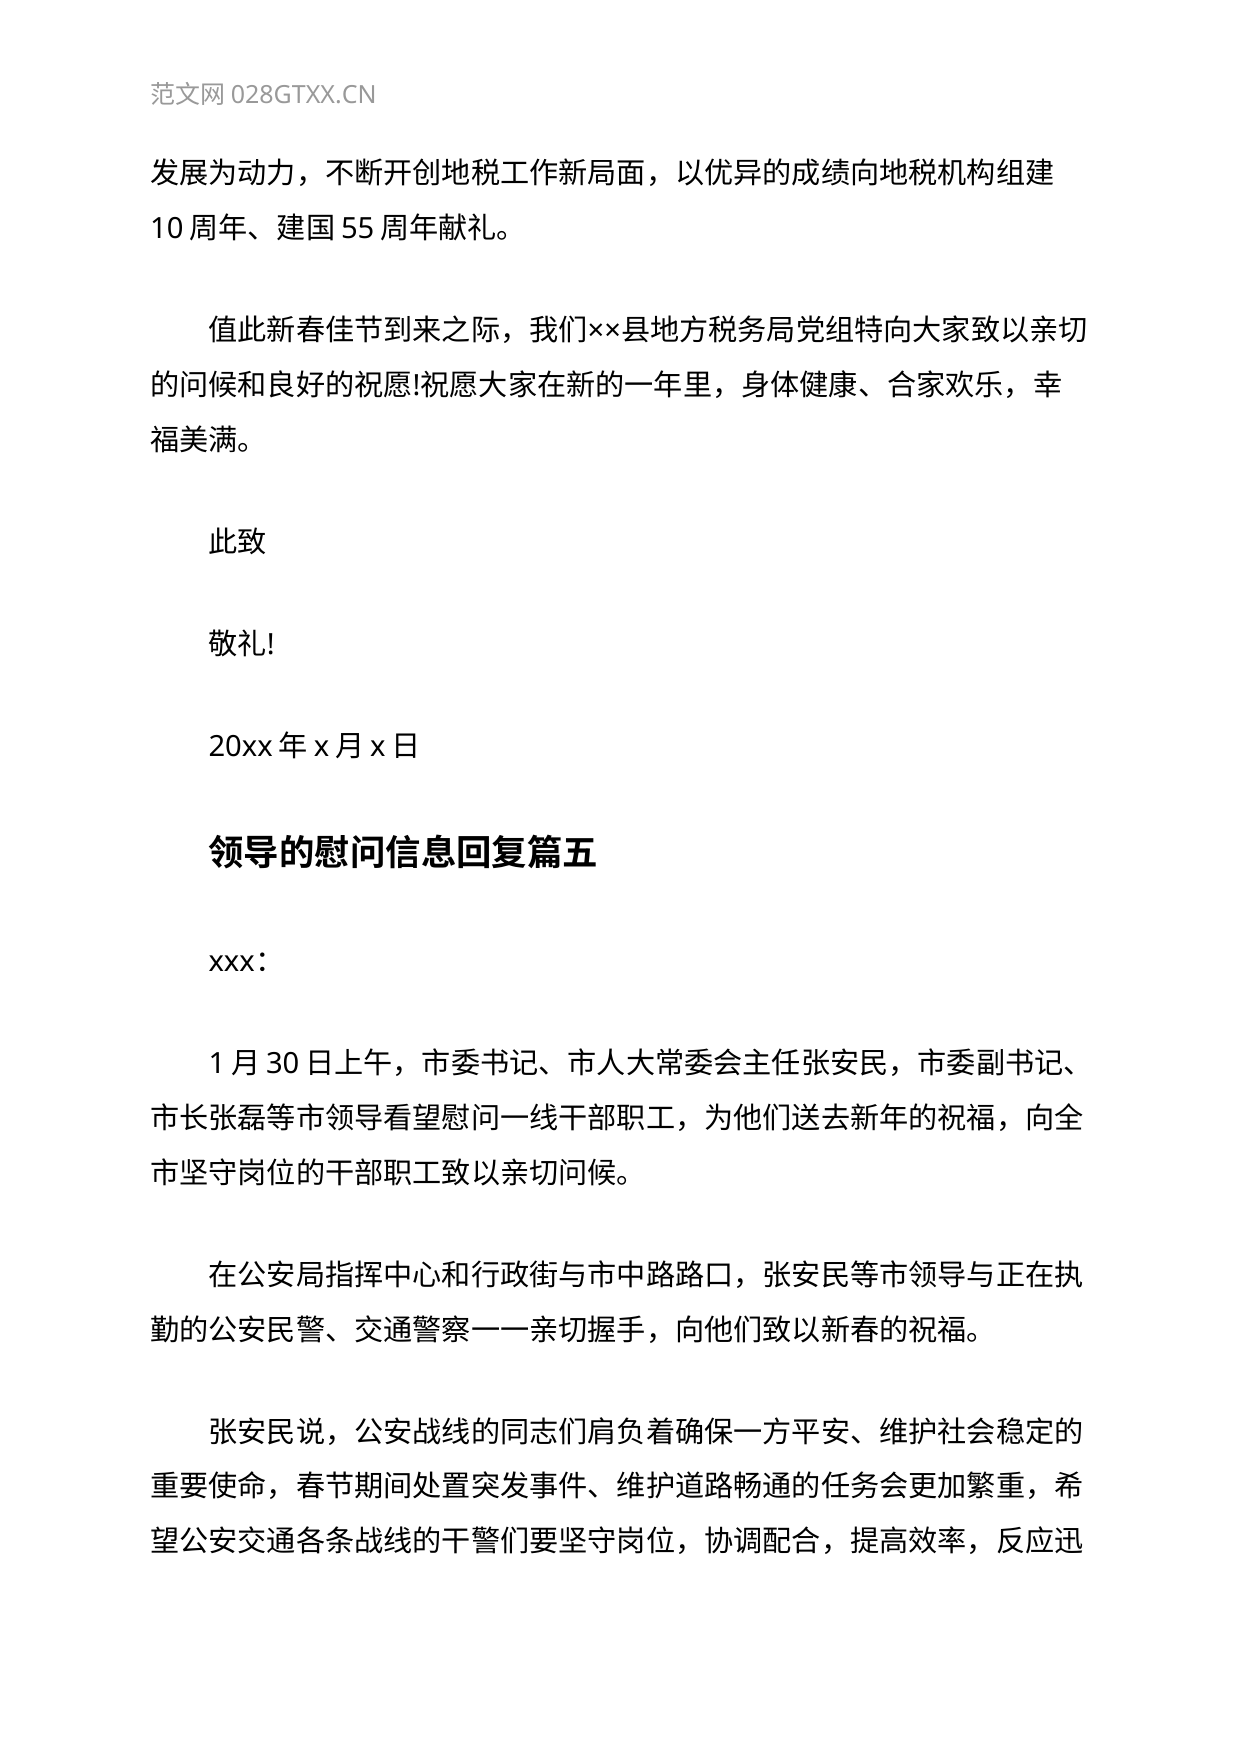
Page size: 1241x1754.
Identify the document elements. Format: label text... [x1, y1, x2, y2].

text 20xx年x月x日 [150, 722, 1090, 765]
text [150, 150, 1090, 247]
text 敬礼! [150, 620, 1090, 663]
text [150, 1408, 1090, 1560]
text 领导的慰问信息回复篇五 [150, 824, 1090, 876]
text 1月30日上午，市委书记、市人大常委会主任张安民，市委副书记、市长张磊等市领导看望慰问一线干部职工，为他们送去新年的祝福，向全市坚守岗位的干部职工致以亲切问候。 [150, 1040, 1090, 1192]
text 在公安局指挥中心和行政街与市中路路口，张安民等市领导与正在执勤的公安民警、交通警察一一亲切握手，向他们致以新春的祝福。 [150, 1251, 1090, 1349]
text 此致 [150, 519, 1090, 561]
text 值此新春佳节到来之际，我们××县地方税务局党组特向大家致以亲切的问候和良好的祝愿!祝愿大家在新的一年里，身体健康、合家欢乐，幸福美满。 [150, 307, 1090, 459]
text xxx： [150, 938, 1090, 980]
